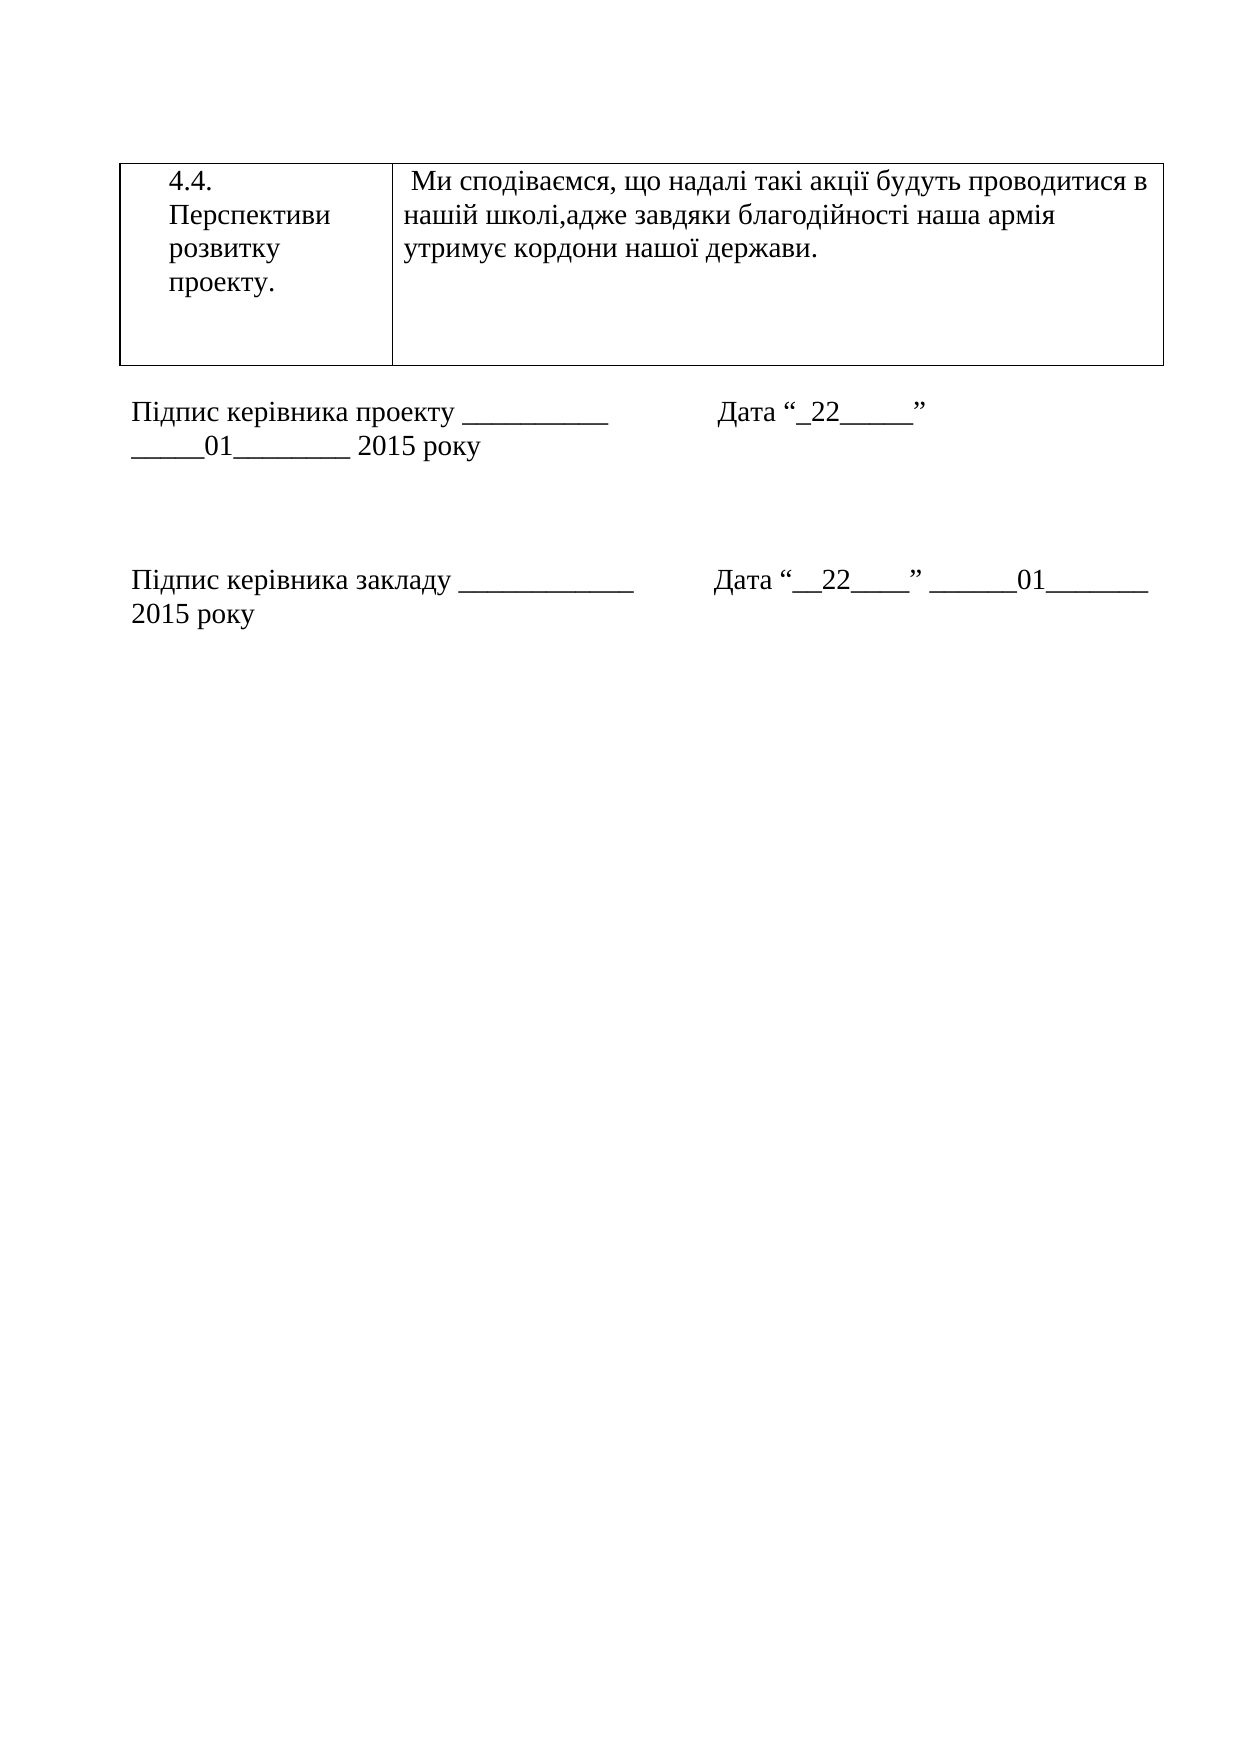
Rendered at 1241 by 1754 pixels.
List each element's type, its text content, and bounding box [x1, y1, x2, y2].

text Підпис керівника закладу ____________ Дата “__22____” ______01_______ 2015 року [131, 562, 1152, 629]
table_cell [393, 164, 1163, 365]
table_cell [121, 164, 392, 365]
text Підпис керівника проекту __________ Дата “_22_____” _____01________ 2015 року [131, 394, 1152, 462]
